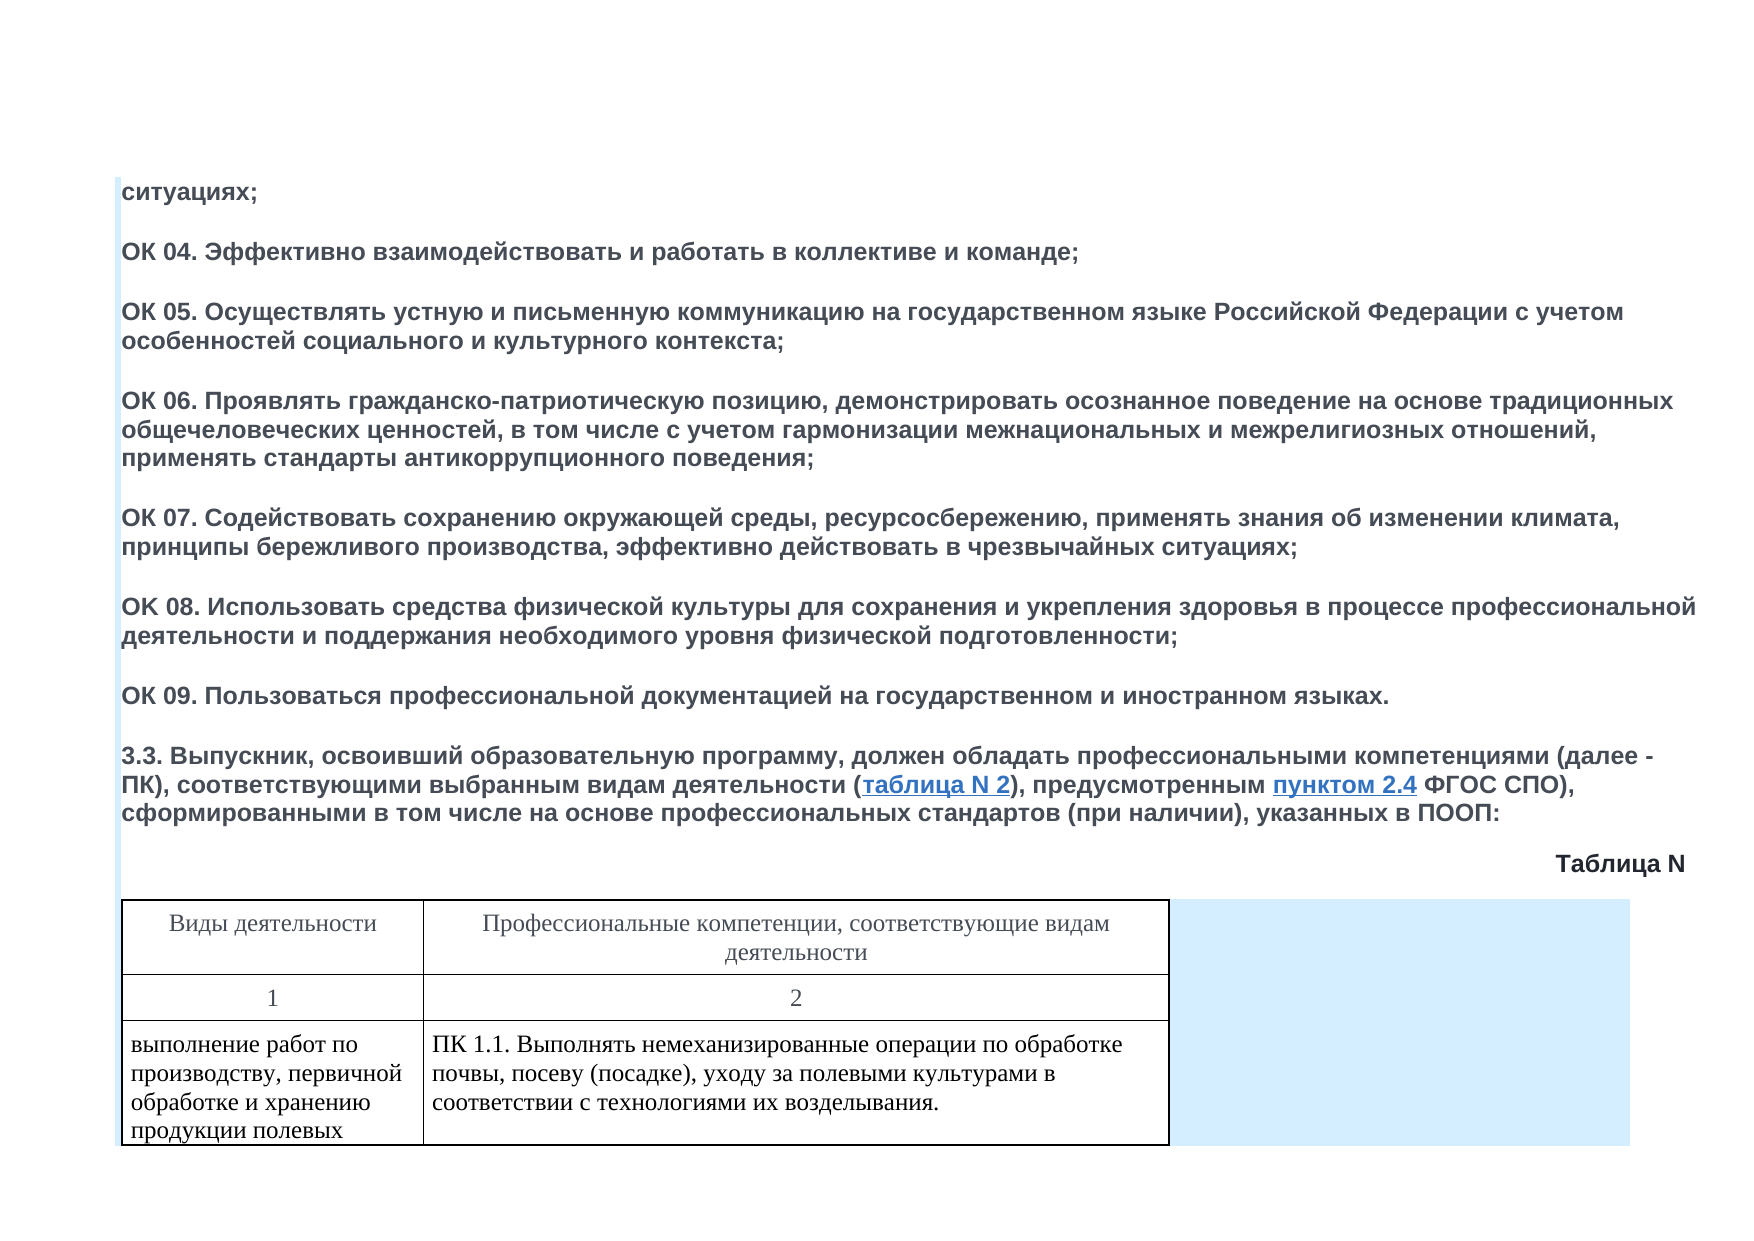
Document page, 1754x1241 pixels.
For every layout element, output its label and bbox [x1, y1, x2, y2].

table_cell [1630, 403, 1636, 752]
table_cell [1630, 763, 1636, 1146]
table_cell [1630, 177, 1636, 401]
